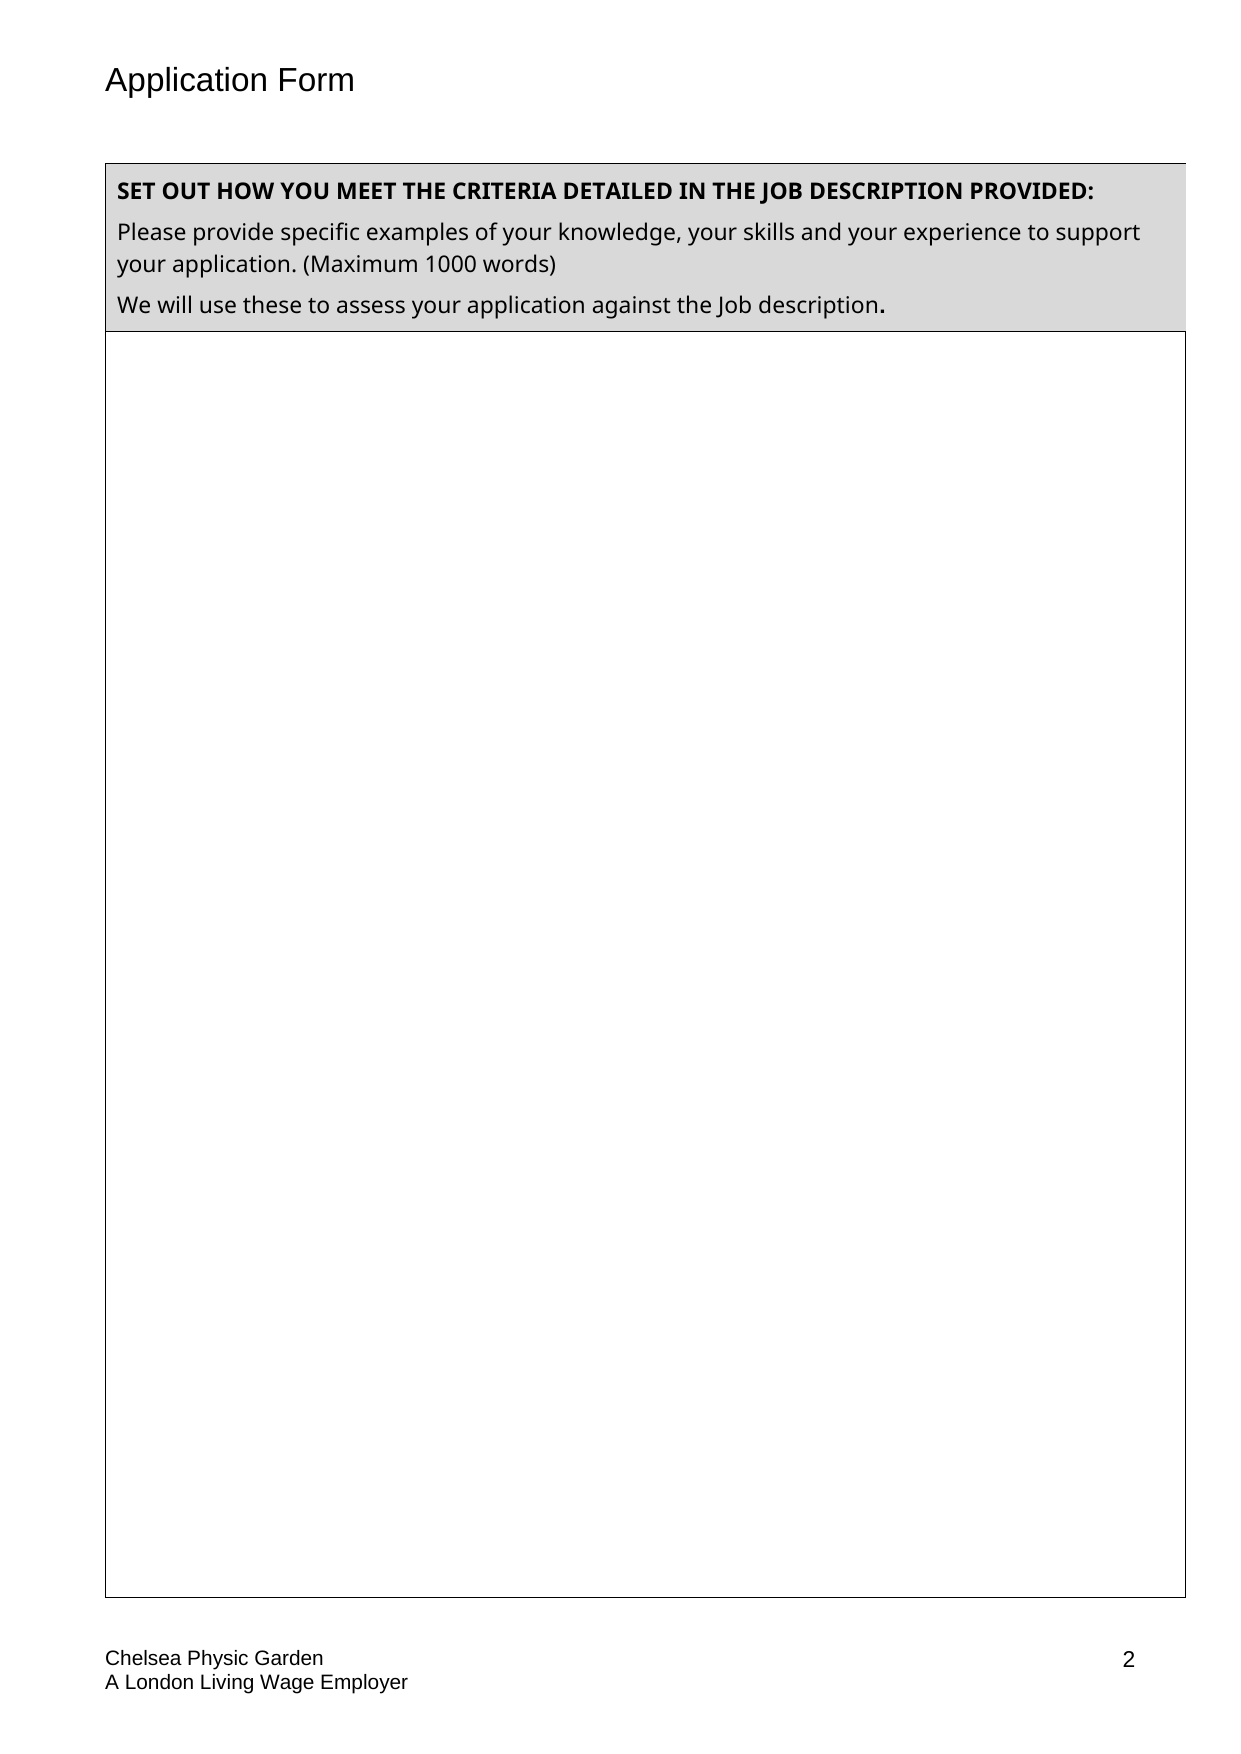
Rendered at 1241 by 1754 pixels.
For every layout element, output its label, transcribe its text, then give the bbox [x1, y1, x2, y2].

table_header SET OUT HOW YOU MEET THE CRITERIA DETAILED IN THE JOB DESCRIPTION PROVIDED: Please provide specific examples of your knowledge, your skills and your experience to support your application. (Maximum 1000 words) We will use these to assess your application against the Job description. [106, 164, 1186, 331]
table_cell [106, 332, 1185, 1597]
